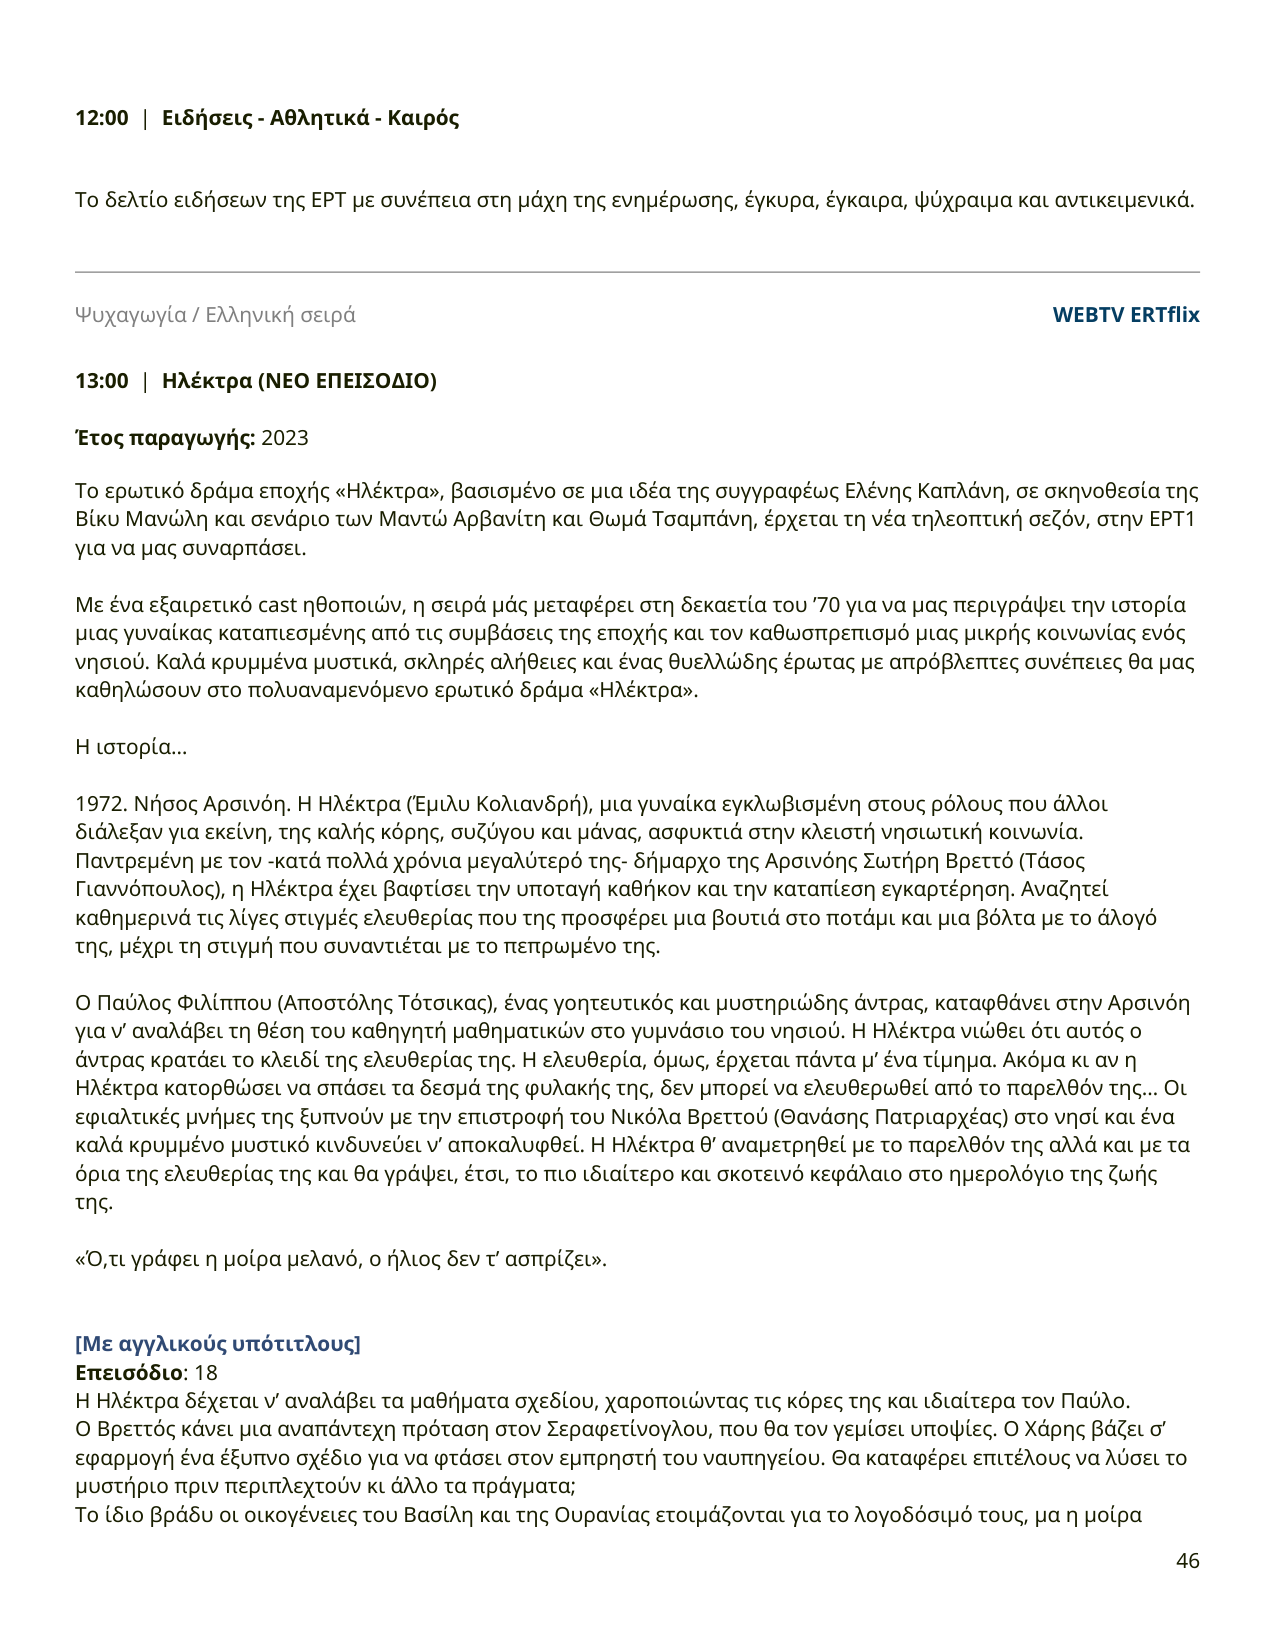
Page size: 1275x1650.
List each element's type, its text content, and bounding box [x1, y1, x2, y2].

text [75, 1386, 1200, 1528]
table_header WEBTV ERTflix [638, 300, 1200, 328]
text 13:00 | Ηλέκτρα (ΝΕΟ ΕΠΕΙΣΟΔΙΟ) Έτος παραγωγής: 2023 [75, 328, 1200, 451]
text 12:00 | Ειδήσεις - Αθλητικά - Καιρός [75, 75, 1200, 161]
text [Με αγγλικούς υπότιτλους] Eπεισόδιο: 18 [75, 1272, 1200, 1386]
text Το ερωτικό δράμα εποχής «Ηλέκτρα», βασισμένο σε μια ιδέα της συγγραφέως Ελένης Καπλάνη, σε σκηνοθεσία της Βίκυ Μανώλη και σενάριο των Μαντώ Αρβανίτη και Θωμά Τσαμπάνη, έρχεται τη νέα τηλεοπτική σεζόν, στην ΕΡΤ1 για να μας συναρπάσει. Με ένα εξαιρετικό cast ηθοποιών, η σειρά μάς μεταφέρει στη δεκαετία του ’70 για να μας περιγράψει την ιστορία μιας γυναίκας καταπιεσμένης από τις συμβάσεις της εποχής και τον καθωσπρεπισμό μιας μικρής κοινωνίας ενός νησιού. Καλά κρυμμένα μυστικά, σκληρές αλήθειες και ένας θυελλώδης έρωτας με απρόβλεπτες συνέπειες θα μας καθηλώσουν στο πολυαναμενόμενο ερωτικό δράμα «Ηλέκτρα». Η ιστορία… 1972. Νήσος Αρσινόη. Η Ηλέκτρα (Έμιλυ Κολιανδρή), μια γυναίκα εγκλωβισμένη στους ρόλους που άλλοι διάλεξαν για εκείνη, της καλής κόρης, συζύγου και μάνας, ασφυκτιά στην κλειστή νησιωτική κοινωνία. Παντρεμένη με τον -κατά πολλά χρόνια μεγαλύτερό της- δήμαρχο της Αρσινόης Σωτήρη Βρεττό (Τάσος Γιαννόπουλος), η Ηλέκτρα έχει βαφτίσει την υποταγή καθήκον και την καταπίεση εγκαρτέρηση. Αναζητεί καθημερινά τις λίγες στιγμές ελευθερίας που της προσφέρει μια βουτιά στο ποτάμι και μια βόλτα με το άλογό της, μέχρι τη στιγμή που συναντιέται με το πεπρωμένο της. Ο Παύλος Φιλίππου (Αποστόλης Τότσικας), ένας γοητευτικός και μυστηριώδης άντρας, καταφθάνει στην Αρσινόη για ν’ αναλάβει τη θέση του καθηγητή μαθηματικών στο γυμνάσιο του νησιού. Η Ηλέκτρα νιώθει ότι αυτός ο άντρας κρατάει το κλειδί της ελευθερίας της. Η ελευθερία, όμως, έρχεται πάντα μ’ ένα τίμημα. Ακόμα κι αν η Ηλέκτρα κατορθώσει να σπάσει τα δεσμά της φυλακής της, δεν μπορεί να ελευθερωθεί από το παρελθόν της… Οι εφιαλτικές μνήμες της ξυπνούν με την επιστροφή του Νικόλα Βρεττού (Θανάσης Πατριαρχέας) στο νησί και ένα καλά κρυμμένο μυστικό κινδυνεύει ν’ αποκαλυφθεί. Η Ηλέκτρα θ’ αναμετρηθεί με το παρελθόν της αλλά και με τα όρια της ελευθερίας της και θα γράψει, έτσι, το πιο ιδιαίτερο και σκοτεινό κεφάλαιο στο ημερολόγιο της ζωής της. «Ό,τι γράφει η μοίρα μελανό, ο ήλιος δεν τ’ ασπρίζει». [75, 476, 1200, 1272]
table_header Ψυχαγωγία / Ελληνική σειρά [75, 300, 637, 328]
text Το δελτίο ειδήσεων της ΕΡΤ με συνέπεια στη μάχη της ενημέρωσης, έγκυρα, έγκαιρα, ψύχραιμα και αντικειμενικά. [75, 186, 1200, 214]
